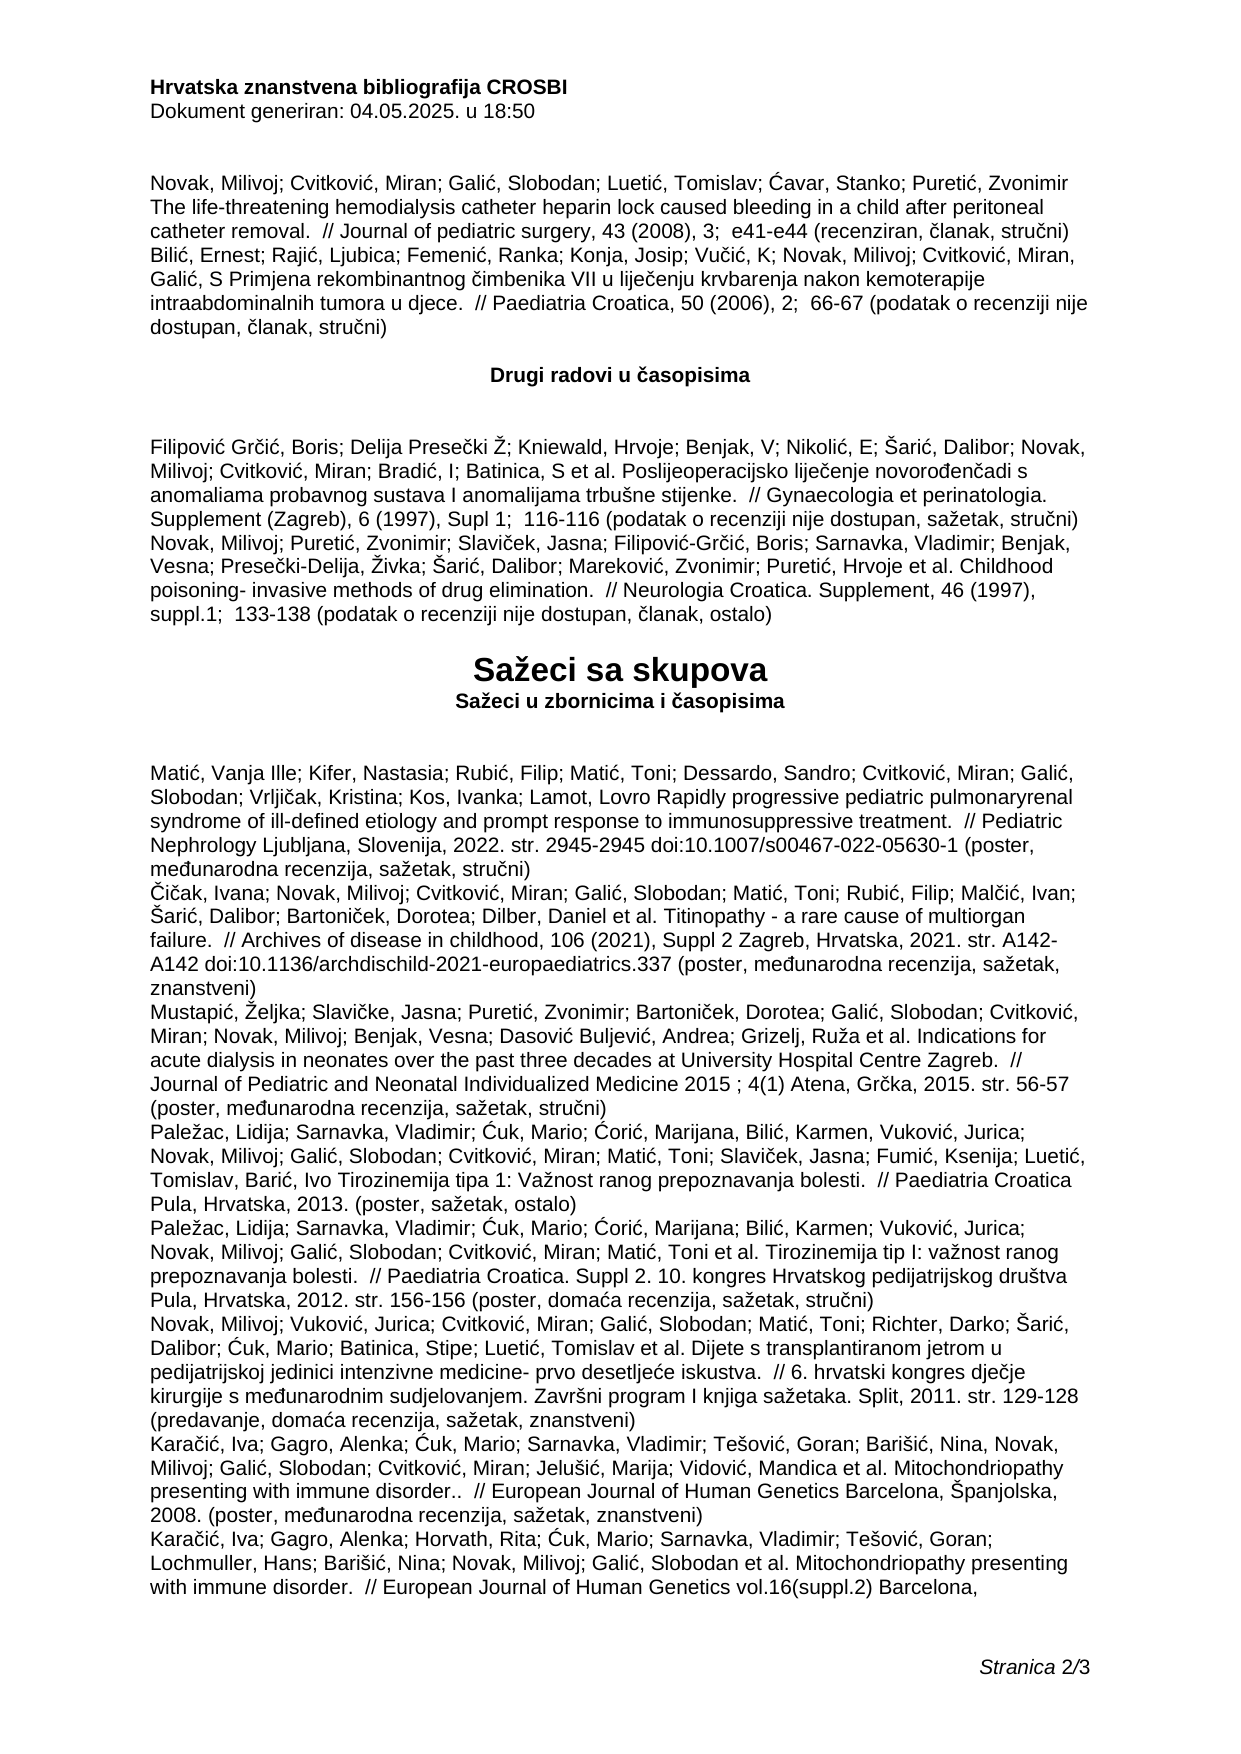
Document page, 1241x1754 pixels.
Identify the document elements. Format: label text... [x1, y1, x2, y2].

subtitle Sažeci u zbornicima i časopisima [150, 689, 1090, 713]
subtitle Sažeci sa skupova [150, 650, 1090, 689]
text Filipović Grčić, Boris; Delija Presečki Ž; Kniewald, Hrvoje; Benjak, V; Nikolić, E; Šarić, Dalibor; Novak, Milivoj; Cvitković, Miran; Bradić, I; Batinica, S et al. [150, 434, 1090, 530]
text Novak, Milivoj; Vuković, Jurica; Cvitković, Miran; Galić, Slobodan; Matić, Toni; Richter, Darko; Šarić, Dalibor; Ćuk, Mario; Batinica, Stipe; Luetić, Tomislav et al. [150, 1312, 1090, 1431]
text Novak, Milivoj; Puretić, Zvonimir; Slaviček, Jasna; Filipović-Grčić, Boris; Sarnavka, Vladimir; Benjak, Vesna; Presečki-Delija, Živka; Šarić, Dalibor; Mareković, Zvonimir; Puretić, Hrvoje et al. [150, 530, 1090, 626]
text Novak, Milivoj; Cvitković, Miran; Galić, Slobodan; Luetić, Tomislav; Ćavar, Stanko; Puretić, Zvonimir [150, 171, 1090, 243]
text Čičak, Ivana; Novak, Milivoj; Cvitković, Miran; Galić, Slobodan; Matić, Toni; Rubić, Filip; Malčić, Ivan; Šarić, Dalibor; Bartoniček, Dorotea; Dilber, Daniel et al. [150, 880, 1090, 1000]
text Paležac, Lidija; Sarnavka, Vladimir; Ćuk, Mario; Ćorić, Marijana, Bilić, Karmen, Vuković, Jurica; Novak, Milivoj; Galić, Slobodan; Cvitković, Miran; Matić, Toni; Slaviček, Jasna; Fumić, Ksenija; Luetić, Tomislav, Barić, Ivo [150, 1120, 1090, 1216]
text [150, 1527, 1090, 1599]
text Paležac, Lidija; Sarnavka, Vladimir; Ćuk, Mario; Ćorić, Marijana; Bilić, Karmen; Vuković, Jurica; Novak, Milivoj; Galić, Slobodan; Cvitković, Miran; Matić, Toni et al. [150, 1216, 1090, 1312]
text Mustapić, Željka; Slavičke, Jasna; Puretić, Zvonimir; Bartoniček, Dorotea; Galić, Slobodan; Cvitković, Miran; Novak, Milivoj; Benjak, Vesna; Dasović Buljević, Andrea; Grizelj, Ruža et al. [150, 1000, 1090, 1120]
text Matić, Vanja Ille; Kifer, Nastasia; Rubić, Filip; Matić, Toni; Dessardo, Sandro; Cvitković, Miran; Galić, Slobodan; Vrljičak, Kristina; Kos, Ivanka; Lamot, Lovro [150, 761, 1090, 880]
text Karačić, Iva; Gagro, Alenka; Ćuk, Mario; Sarnavka, Vladimir; Tešović, Goran; Barišić, Nina, Novak, Milivoj; Galić, Slobodan; Cvitković, Miran; Jelušić, Marija; Vidović, Mandica et al. [150, 1431, 1090, 1527]
text Bilić, Ernest; Rajić, Ljubica; Femenić, Ranka; Konja, Josip; Vučić, K; Novak, Milivoj; Cvitković, Miran, Galić, S [150, 243, 1090, 339]
subtitle Drugi radovi u časopisima [150, 363, 1090, 387]
